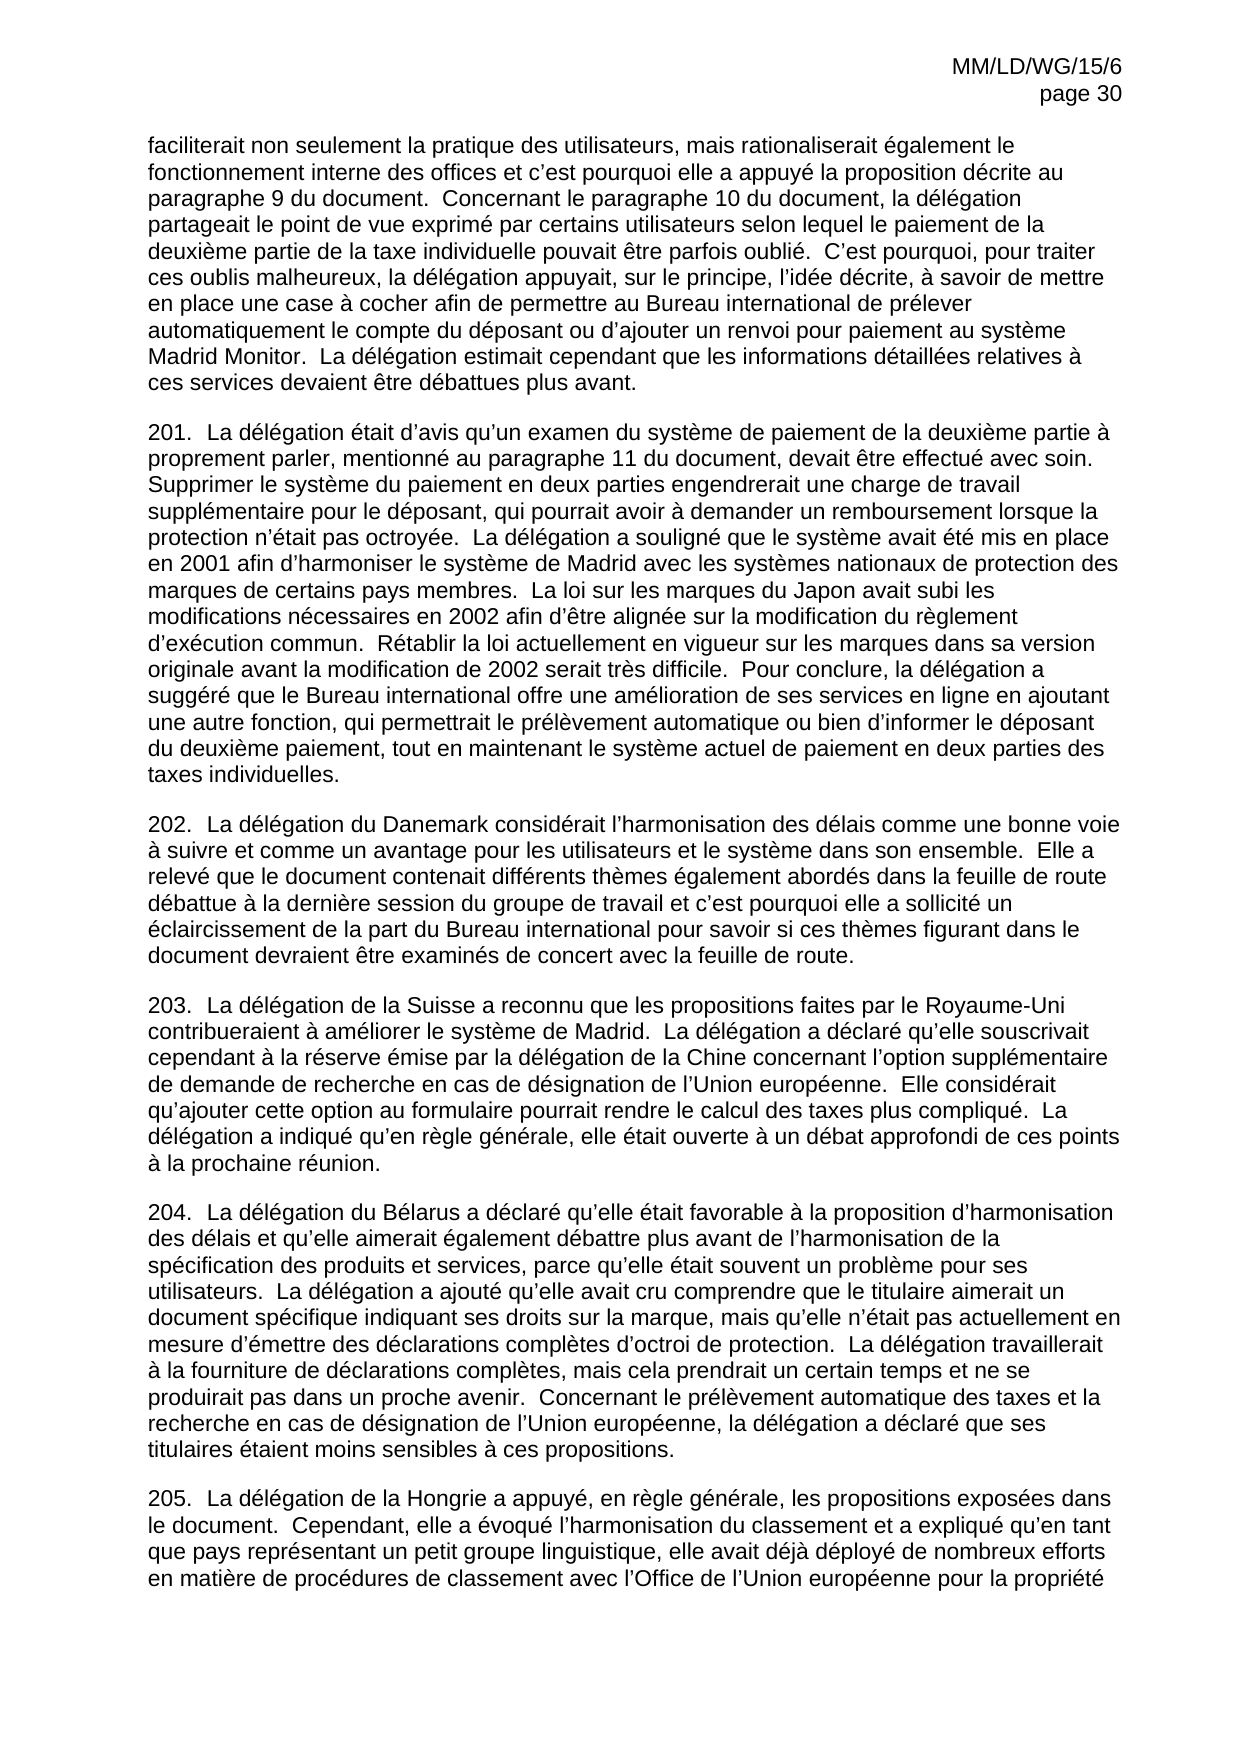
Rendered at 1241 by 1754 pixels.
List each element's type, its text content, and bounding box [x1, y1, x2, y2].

list La délégation du Danemark considérait l’harmonisation des délais comme une bonne voie à suivre et comme un avantage pour les utilisateurs et le système dans son ensemble. Elle a relevé que le document contenait différents thèmes également abordés dans la feuille de route débattue à la dernière session du groupe de travail et c’est pourquoi elle a sollicité un éclaircissement de la part du Bureau international pour savoir si ces thèmes figurant dans le document devraient être examinés de concert avec la feuille de route. [148, 811, 1122, 969]
list La délégation de la Suisse a reconnu que les propositions faites par le Royaume-Uni contribueraient à améliorer le système de Madrid. La délégation a déclaré qu’elle souscrivait cependant à la réserve émise par la délégation de la Chine concernant l’option supplémentaire de demande de recherche en cas de désignation de l’Union européenne. Elle considérait qu’ajouter cette option au formulaire pourrait rendre le calcul des taxes plus compliqué. La délégation a indiqué qu’en règle générale, elle était ouverte à un débat approfondi de ces points à la prochaine réunion. [148, 992, 1122, 1176]
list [148, 1485, 1122, 1591]
list La délégation du Bélarus a déclaré qu’elle était favorable à la proposition d’harmonisation des délais et qu’elle aimerait également débattre plus avant de l’harmonisation de la spécification des produits et services, parce qu’elle était souvent un problème pour ses utilisateurs. La délégation a ajouté qu’elle avait cru comprendre que le titulaire aimerait un document spécifique indiquant ses droits sur la marque, mais qu’elle n’était pas actuellement en mesure d’émettre des déclarations complètes d’octroi de protection. La délégation travaillerait à la fourniture de déclarations complètes, mais cela prendrait un certain temps et ne se produirait pas dans un proche avenir. Concernant le prélèvement automatique des taxes et la recherche en cas de désignation de l’Union européenne, la délégation a déclaré que ses titulaires étaient moins sensibles à ces propositions. [148, 1199, 1122, 1462]
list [148, 132, 1122, 396]
list La délégation était d’avis qu’un examen du système de paiement de la deuxième partie à proprement parler, mentionné au paragraphe 11 du document, devait être effectué avec soin. Supprimer le système du paiement en deux parties engendrerait une charge de travail supplémentaire pour le déposant, qui pourrait avoir à demander un remboursement lorsque la protection n’était pas octroyée. La délégation a souligné que le système avait été mis en place en 2001 afin d’harmoniser le système de Madrid avec les systèmes nationaux de protection des marques de certains pays membres. La loi sur les marques du Japon avait subi les modifications nécessaires en 2002 afin d’être alignée sur la modification du règlement d’exécution commun. Rétablir la loi actuellement en vigueur sur les marques dans sa version originale avant la modification de 2002 serait très difficile. Pour conclure, la délégation a suggéré que le Bureau international offre une amélioration de ses services en ligne en ajoutant une autre fonction, qui permettrait le prélèvement automatique ou bien d’informer le déposant du deuxième paiement, tout en maintenant le système actuel de paiement en deux parties des taxes individuelles. [148, 419, 1122, 788]
